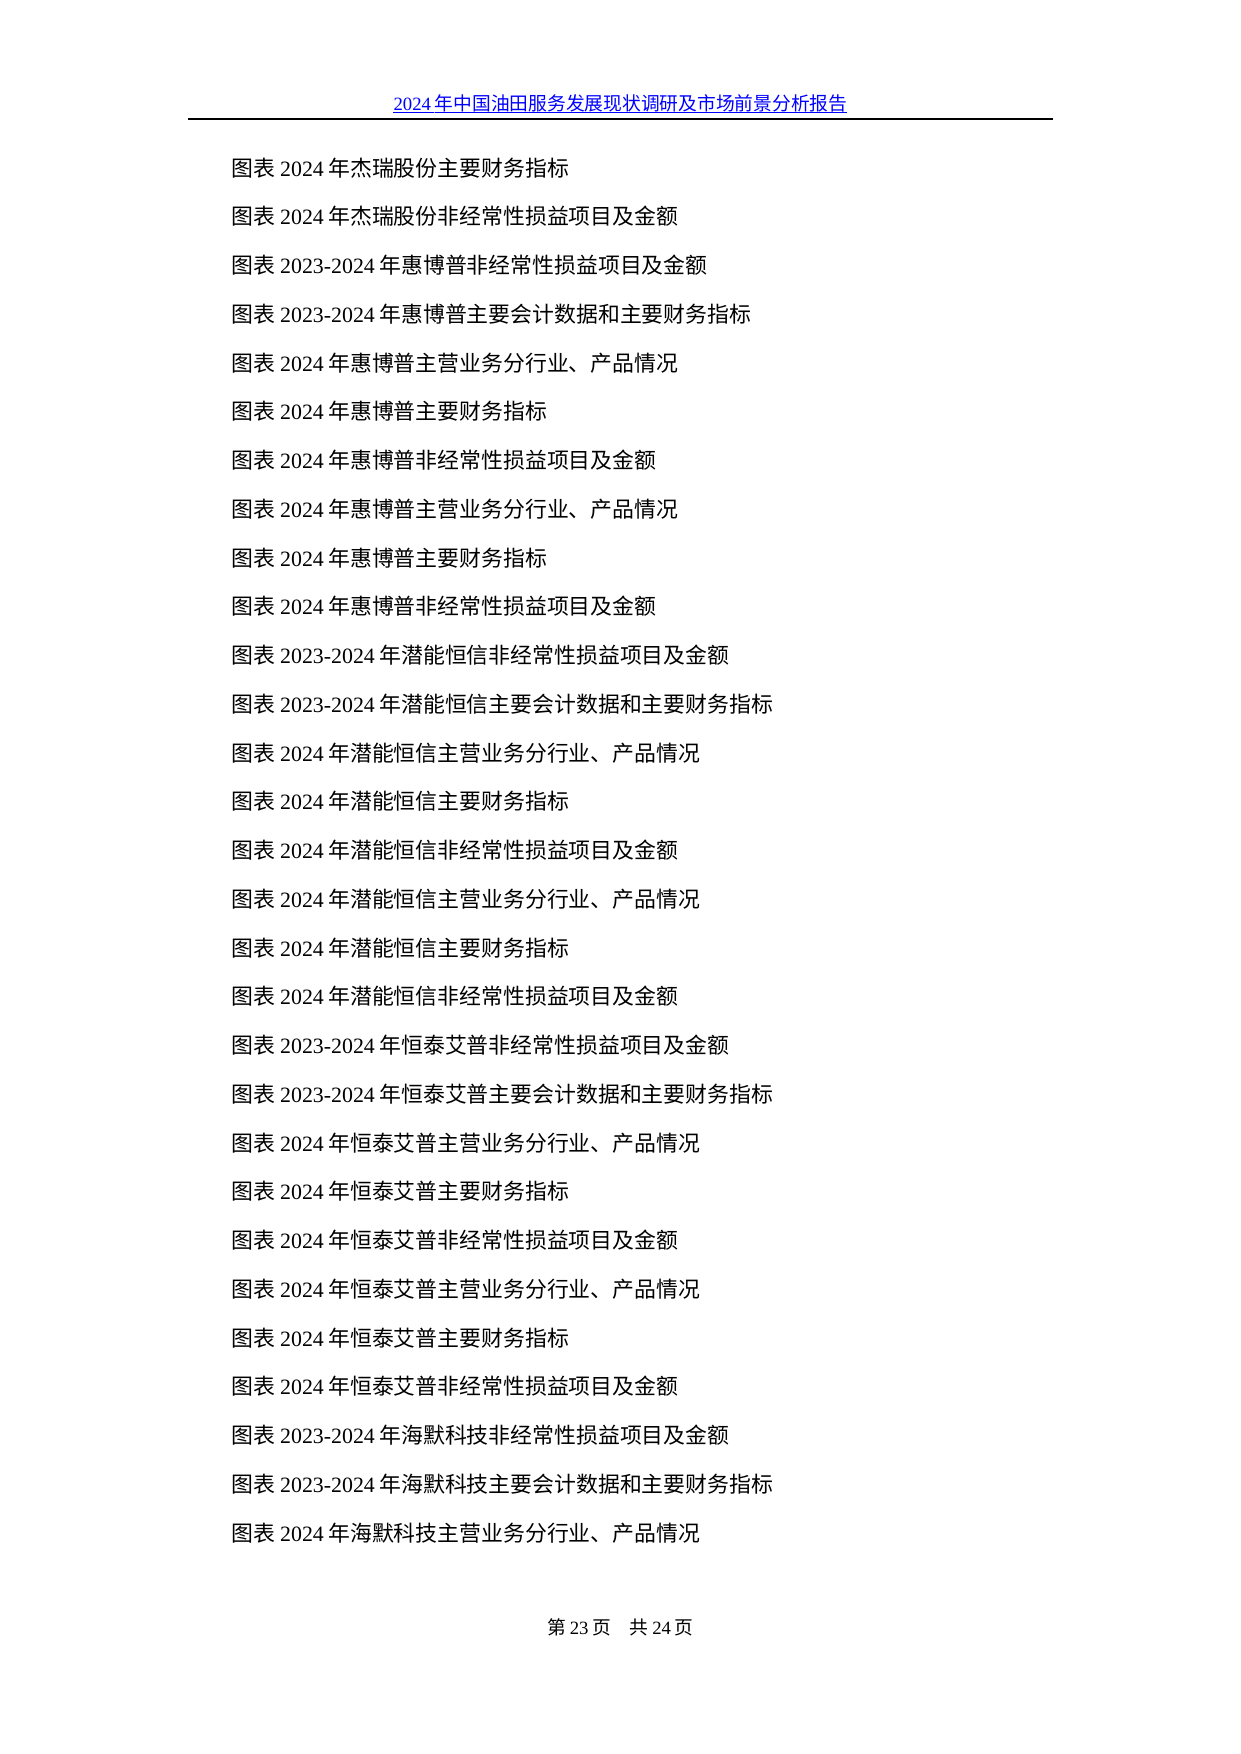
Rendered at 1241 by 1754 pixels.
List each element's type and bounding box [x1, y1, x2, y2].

text [187, 150, 1053, 1548]
